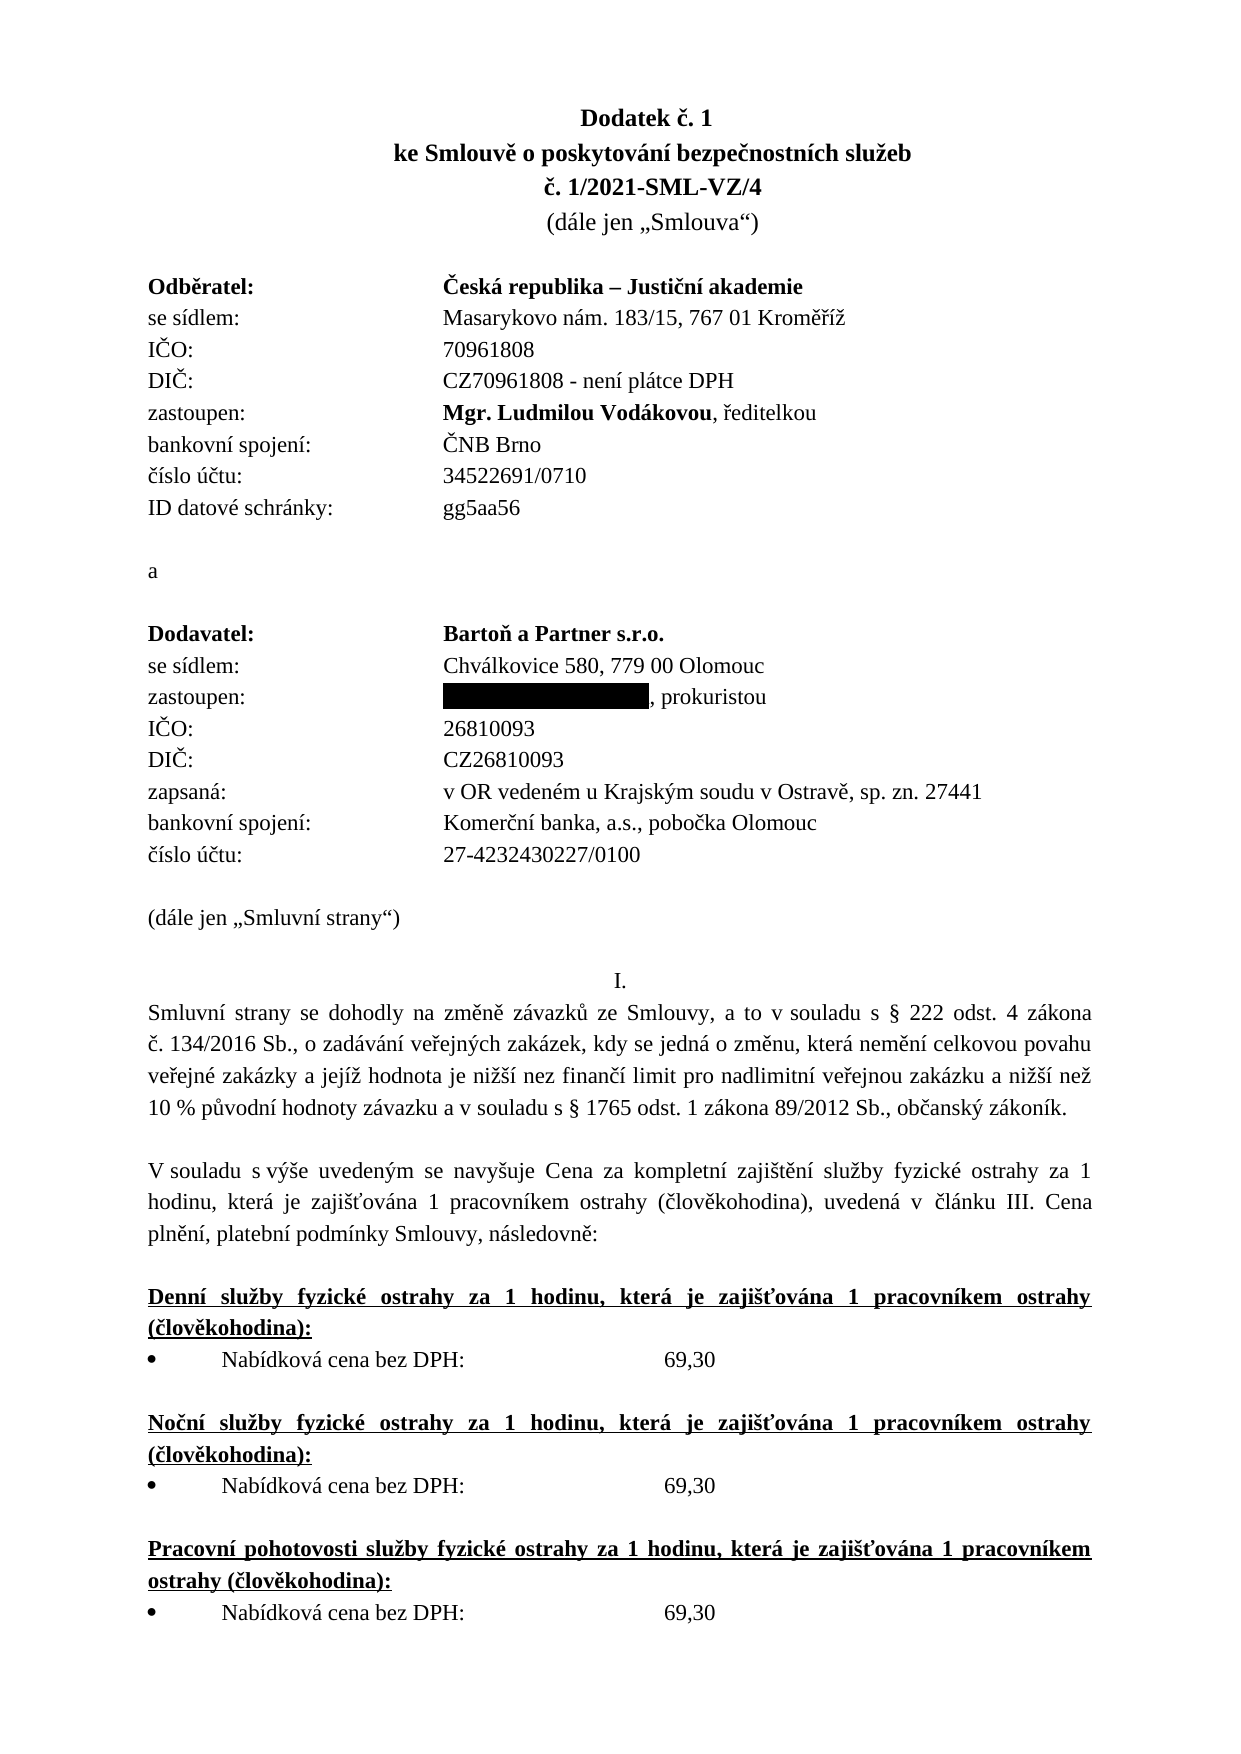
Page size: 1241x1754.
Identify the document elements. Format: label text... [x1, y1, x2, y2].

text Pracovní pohotovosti služby fyzické ostrahy za 1 hodinu, která je zajišťována 1 pracovníkem ostrahy (člověkohodina): [148, 1560, 1092, 1593]
list Nabídková cena bez DPH: [148, 1346, 1092, 1372]
text Smluvní strany se dohodly na změně závazků ze Smlouvy, a to v souladu s § 222 odst. 4 zákona č. 134/2016 Sb., o zadávání veřejných zakázek, kdy se jedná o změnu, která nemění celkovou povahu veřejné zakázky a jejíž hodnota je nižší nez finančí limit pro nadlimitní veřejnou zakázku a nižší než 10 % původní hodnoty závazku a v souladu s § 1765 odst. 1 zákona 89/2012 Sb., občanský zákoník. [148, 999, 1092, 1120]
text IČO: 70961808 [148, 336, 1092, 362]
text DIČ: CZ70961808 - není plátce DPH [148, 368, 1092, 394]
list Nabídková cena bez DPH: [148, 1598, 1092, 1625]
text Dodavatel: [148, 620, 1092, 646]
text a [148, 557, 1078, 583]
text zapsaná: v OR vedeném u soudu v , sp. zn. [148, 778, 1092, 804]
text IČO: [148, 715, 1092, 741]
text číslo účtu: 34522691/0710 [148, 462, 1092, 489]
text bankovní spojení: ČNB Brno [148, 431, 1092, 457]
text Noční služby fyzické ostrahy za 1 hodinu, která je zajišťována 1 pracovníkem ostrahy (člověkohodina): [148, 1409, 1092, 1432]
text Pracovní pohotovosti služby fyzické ostrahy za 1 hodinu, která je zajišťována 1 pracovníkem ostrahy (člověkohodina): [148, 1535, 1092, 1558]
text se sídlem: [148, 652, 1092, 678]
list Nabídková cena bez DPH: [148, 1472, 1092, 1499]
text (dále jen „Smlouva“) [148, 207, 1158, 236]
title Dodatek č. 1 [148, 103, 1158, 132]
text se sídlem: Masarykovo nám. 183/15, 767 01 Kroměříž [148, 304, 1092, 331]
text Odběratel: Česká republika – Justiční akademie [148, 273, 1092, 299]
title ke Smlouvě o poskytování bezpečnostních služeb [148, 138, 1158, 167]
text DIČ: [148, 746, 1092, 773]
text Denní služby fyzické ostrahy za 1 hodinu, která je zajišťována 1 pracovníkem ostrahy (člověkohodina): [148, 1307, 1092, 1341]
text bankovní spojení: [148, 809, 1092, 836]
text (dále jen „Smluvní strany“) [148, 904, 1092, 931]
text zastoupen: [649, 683, 1092, 709]
text Noční služby fyzické ostrahy za 1 hodinu, která je zajišťována 1 pracovníkem ostrahy (člověkohodina): [148, 1433, 1092, 1467]
text zastoupen: Mgr. Ludmilou Vodákovou, ředitelkou [148, 399, 1092, 426]
text V souladu s výše uvedeným se navyšuje Cena za kompletní zajištění služby fyzické ostrahy za 1 hodinu, která je zajišťována 1 pracovníkem ostrahy (člověkohodina), uvedená v článku III. Cena plnění, platební podmínky Smlouvy, následovně: [148, 1157, 1092, 1246]
text ID datové schránky: gg5aa56 [148, 494, 1092, 520]
text I. [148, 967, 1092, 994]
text zastoupen: [148, 683, 443, 709]
text číslo účtu: [148, 841, 1092, 867]
text Denní služby fyzické ostrahy za 1 hodinu, která je zajišťována 1 pracovníkem ostrahy (člověkohodina): [148, 1283, 1092, 1306]
title č. 1/2021-SML-VZ/4 [148, 172, 1158, 201]
